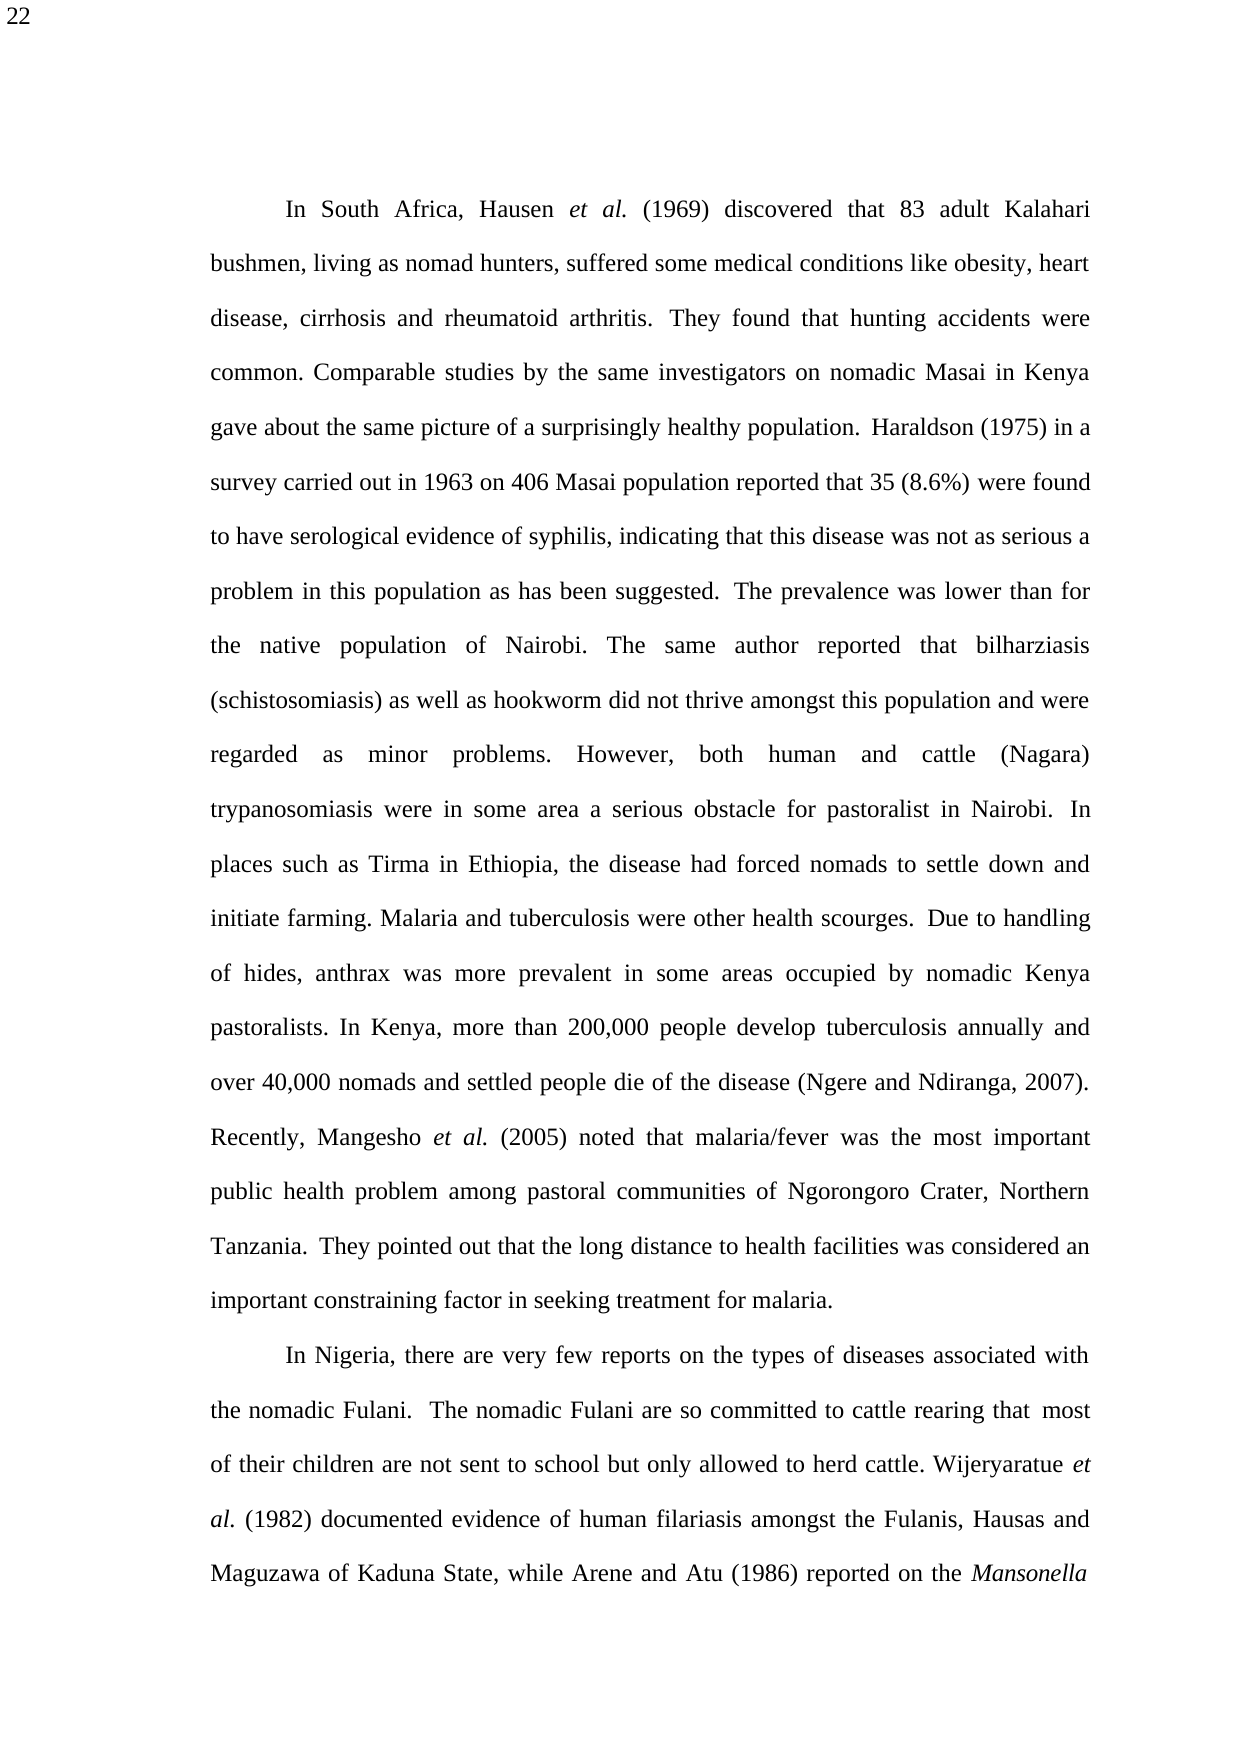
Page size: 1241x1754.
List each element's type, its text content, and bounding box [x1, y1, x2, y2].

text In South Africa, Hausen et al. (1969) discovered that 83 adult Kalahari bushmen, living as nomad hunters, suffered some medical conditions like obesity, heart disease, cirrhosis and rheumatoid arthritis. They found that hunting accidents were common. Comparable studies by the same investigators on nomadic Masai in Kenya gave about the same picture of a surprisingly healthy population. Haraldson (1975) in a survey carried out in 1963 on 406 Masai population reported that 35 (8.6%) were found to have serological evidence of syphilis, indicating that this disease was not as serious a problem in this population as has been suggested. The prevalence was lower than for the native population of Nairobi. The same author reported that bilharziasis (schistosomiasis) as well as hookworm did not thrive amongst this population and were regarded as minor problems. However, both human and cattle (Nagara) trypanosomiasis were in some area a serious obstacle for pastoralist in Nairobi. In places such as Tirma in Ethiopia, the disease had forced nomads to settle down and initiate farming. Malaria and tuberculosis were other health scourges. Due to handling of hides, anthrax was more prevalent in some areas occupied by nomadic Kenya pastoralists. In Kenya, more than 200,000 people develop tuberculosis annually and over 40,000 nomads and settled people die of the disease (Ngere and Ndiranga, 2007). Recently, Mangesho et al. (2005) noted that malaria/fever was the most important public health problem among pastoral communities of Ngorongoro Crater, Northern Tanzania. They pointed out that the long distance to health facilities was considered an important constraining factor in seeking treatment for malaria. [210, 194, 1091, 1314]
text In Nigeria, there are very few reports on the types of diseases associated with the nomadic Fulani. The nomadic Fulani are so committed to cattle rearing that most of their children are not sent to school but only allowed to herd cattle. Wijeryaratue et al. (1982) documented evidence of human filariasis amongst the Fulanis, Hausas and Maguzawa of Kaduna State, while Arene and Atu (1986) reported on the Mansonella [210, 1340, 1091, 1587]
